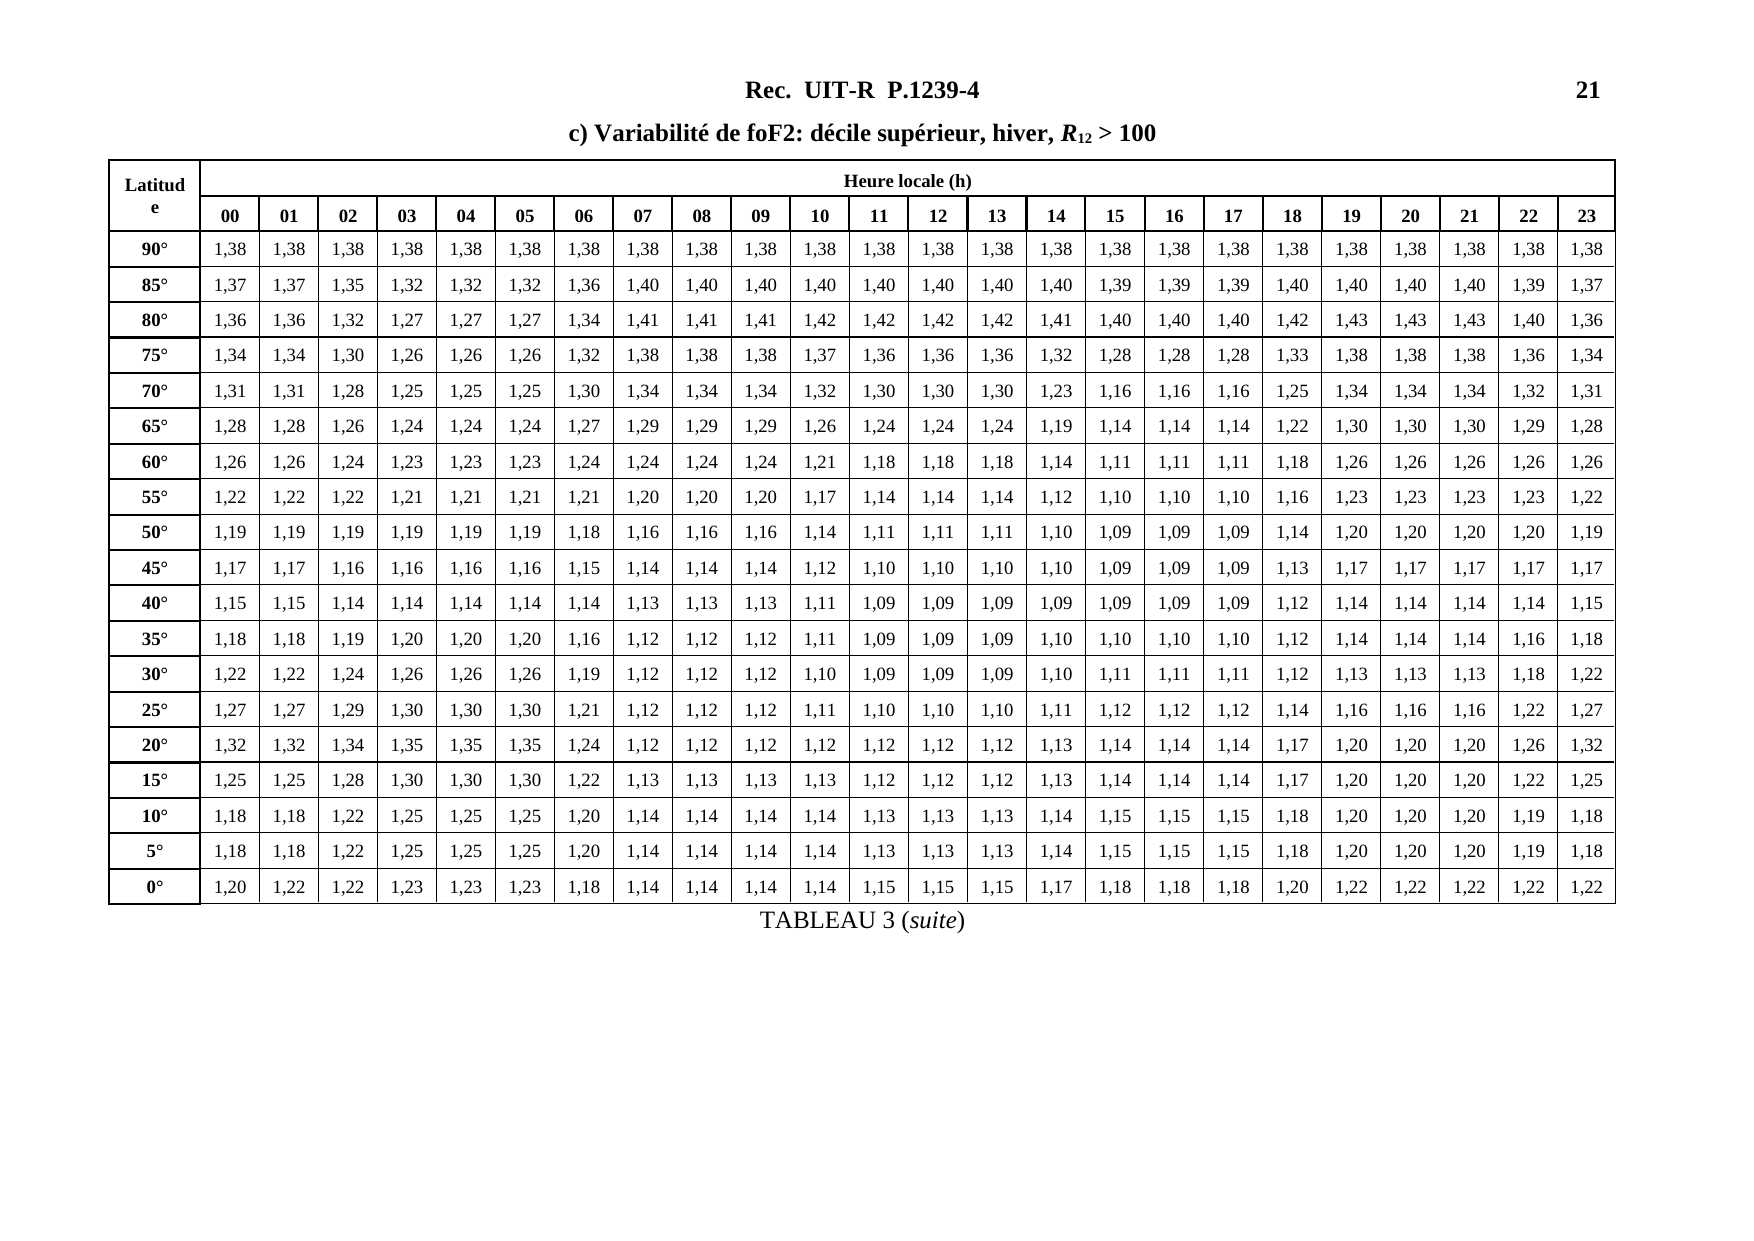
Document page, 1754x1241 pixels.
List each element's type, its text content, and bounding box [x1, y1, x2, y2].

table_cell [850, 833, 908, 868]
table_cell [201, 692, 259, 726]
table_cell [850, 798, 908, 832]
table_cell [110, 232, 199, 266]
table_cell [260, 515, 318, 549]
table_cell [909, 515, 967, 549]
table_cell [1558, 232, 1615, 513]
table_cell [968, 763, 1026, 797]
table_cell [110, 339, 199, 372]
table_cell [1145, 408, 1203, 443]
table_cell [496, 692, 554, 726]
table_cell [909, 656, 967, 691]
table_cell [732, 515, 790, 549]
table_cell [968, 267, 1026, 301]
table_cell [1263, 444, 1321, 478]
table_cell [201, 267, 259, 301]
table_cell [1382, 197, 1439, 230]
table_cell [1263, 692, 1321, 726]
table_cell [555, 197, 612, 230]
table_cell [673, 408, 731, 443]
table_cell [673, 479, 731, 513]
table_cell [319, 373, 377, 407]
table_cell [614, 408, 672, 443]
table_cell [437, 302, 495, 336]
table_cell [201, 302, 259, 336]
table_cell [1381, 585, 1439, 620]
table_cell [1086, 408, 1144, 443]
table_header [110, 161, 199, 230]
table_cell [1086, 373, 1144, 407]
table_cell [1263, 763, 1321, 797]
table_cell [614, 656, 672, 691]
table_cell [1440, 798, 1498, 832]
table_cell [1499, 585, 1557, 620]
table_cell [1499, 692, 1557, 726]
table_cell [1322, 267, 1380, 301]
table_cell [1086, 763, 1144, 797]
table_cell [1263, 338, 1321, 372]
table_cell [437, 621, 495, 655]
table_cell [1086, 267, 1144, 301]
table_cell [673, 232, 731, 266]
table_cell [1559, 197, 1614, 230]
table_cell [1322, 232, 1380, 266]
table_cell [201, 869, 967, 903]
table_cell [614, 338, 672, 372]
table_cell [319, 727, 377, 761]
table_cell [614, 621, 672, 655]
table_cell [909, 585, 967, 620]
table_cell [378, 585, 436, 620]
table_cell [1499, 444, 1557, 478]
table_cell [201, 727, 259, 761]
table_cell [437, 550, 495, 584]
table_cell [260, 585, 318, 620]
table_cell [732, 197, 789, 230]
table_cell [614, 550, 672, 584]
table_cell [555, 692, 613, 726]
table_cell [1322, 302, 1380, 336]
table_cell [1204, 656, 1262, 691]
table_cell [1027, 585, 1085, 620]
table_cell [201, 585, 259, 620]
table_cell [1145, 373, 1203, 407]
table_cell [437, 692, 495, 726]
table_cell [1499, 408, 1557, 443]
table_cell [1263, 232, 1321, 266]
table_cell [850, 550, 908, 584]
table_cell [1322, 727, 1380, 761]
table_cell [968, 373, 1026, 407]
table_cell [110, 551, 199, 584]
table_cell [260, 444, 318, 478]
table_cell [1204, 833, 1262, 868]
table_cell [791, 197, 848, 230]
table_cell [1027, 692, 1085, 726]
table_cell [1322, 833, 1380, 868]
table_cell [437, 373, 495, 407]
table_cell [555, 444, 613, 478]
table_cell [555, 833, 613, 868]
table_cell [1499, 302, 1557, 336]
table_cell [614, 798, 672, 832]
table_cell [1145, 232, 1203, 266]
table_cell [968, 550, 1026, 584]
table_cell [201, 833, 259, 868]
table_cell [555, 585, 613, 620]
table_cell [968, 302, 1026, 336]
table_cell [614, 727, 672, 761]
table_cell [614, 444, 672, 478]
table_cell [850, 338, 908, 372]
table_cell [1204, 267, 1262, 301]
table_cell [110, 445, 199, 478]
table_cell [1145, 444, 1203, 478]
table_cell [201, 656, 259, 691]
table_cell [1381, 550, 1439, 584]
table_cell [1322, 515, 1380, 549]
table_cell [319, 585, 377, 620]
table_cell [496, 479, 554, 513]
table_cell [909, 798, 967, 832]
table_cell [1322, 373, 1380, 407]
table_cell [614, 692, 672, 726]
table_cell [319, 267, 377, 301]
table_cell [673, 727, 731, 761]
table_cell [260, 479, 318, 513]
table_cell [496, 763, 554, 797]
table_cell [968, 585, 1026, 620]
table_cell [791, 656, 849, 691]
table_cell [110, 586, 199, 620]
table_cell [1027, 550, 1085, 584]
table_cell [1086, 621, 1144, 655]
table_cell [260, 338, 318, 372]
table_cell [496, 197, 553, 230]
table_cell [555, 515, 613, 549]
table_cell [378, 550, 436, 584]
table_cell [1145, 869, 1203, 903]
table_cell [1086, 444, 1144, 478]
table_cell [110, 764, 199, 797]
title c) Variabilité de foF2: décile supérieur, hiver, R12 > 100 [118, 118, 1606, 147]
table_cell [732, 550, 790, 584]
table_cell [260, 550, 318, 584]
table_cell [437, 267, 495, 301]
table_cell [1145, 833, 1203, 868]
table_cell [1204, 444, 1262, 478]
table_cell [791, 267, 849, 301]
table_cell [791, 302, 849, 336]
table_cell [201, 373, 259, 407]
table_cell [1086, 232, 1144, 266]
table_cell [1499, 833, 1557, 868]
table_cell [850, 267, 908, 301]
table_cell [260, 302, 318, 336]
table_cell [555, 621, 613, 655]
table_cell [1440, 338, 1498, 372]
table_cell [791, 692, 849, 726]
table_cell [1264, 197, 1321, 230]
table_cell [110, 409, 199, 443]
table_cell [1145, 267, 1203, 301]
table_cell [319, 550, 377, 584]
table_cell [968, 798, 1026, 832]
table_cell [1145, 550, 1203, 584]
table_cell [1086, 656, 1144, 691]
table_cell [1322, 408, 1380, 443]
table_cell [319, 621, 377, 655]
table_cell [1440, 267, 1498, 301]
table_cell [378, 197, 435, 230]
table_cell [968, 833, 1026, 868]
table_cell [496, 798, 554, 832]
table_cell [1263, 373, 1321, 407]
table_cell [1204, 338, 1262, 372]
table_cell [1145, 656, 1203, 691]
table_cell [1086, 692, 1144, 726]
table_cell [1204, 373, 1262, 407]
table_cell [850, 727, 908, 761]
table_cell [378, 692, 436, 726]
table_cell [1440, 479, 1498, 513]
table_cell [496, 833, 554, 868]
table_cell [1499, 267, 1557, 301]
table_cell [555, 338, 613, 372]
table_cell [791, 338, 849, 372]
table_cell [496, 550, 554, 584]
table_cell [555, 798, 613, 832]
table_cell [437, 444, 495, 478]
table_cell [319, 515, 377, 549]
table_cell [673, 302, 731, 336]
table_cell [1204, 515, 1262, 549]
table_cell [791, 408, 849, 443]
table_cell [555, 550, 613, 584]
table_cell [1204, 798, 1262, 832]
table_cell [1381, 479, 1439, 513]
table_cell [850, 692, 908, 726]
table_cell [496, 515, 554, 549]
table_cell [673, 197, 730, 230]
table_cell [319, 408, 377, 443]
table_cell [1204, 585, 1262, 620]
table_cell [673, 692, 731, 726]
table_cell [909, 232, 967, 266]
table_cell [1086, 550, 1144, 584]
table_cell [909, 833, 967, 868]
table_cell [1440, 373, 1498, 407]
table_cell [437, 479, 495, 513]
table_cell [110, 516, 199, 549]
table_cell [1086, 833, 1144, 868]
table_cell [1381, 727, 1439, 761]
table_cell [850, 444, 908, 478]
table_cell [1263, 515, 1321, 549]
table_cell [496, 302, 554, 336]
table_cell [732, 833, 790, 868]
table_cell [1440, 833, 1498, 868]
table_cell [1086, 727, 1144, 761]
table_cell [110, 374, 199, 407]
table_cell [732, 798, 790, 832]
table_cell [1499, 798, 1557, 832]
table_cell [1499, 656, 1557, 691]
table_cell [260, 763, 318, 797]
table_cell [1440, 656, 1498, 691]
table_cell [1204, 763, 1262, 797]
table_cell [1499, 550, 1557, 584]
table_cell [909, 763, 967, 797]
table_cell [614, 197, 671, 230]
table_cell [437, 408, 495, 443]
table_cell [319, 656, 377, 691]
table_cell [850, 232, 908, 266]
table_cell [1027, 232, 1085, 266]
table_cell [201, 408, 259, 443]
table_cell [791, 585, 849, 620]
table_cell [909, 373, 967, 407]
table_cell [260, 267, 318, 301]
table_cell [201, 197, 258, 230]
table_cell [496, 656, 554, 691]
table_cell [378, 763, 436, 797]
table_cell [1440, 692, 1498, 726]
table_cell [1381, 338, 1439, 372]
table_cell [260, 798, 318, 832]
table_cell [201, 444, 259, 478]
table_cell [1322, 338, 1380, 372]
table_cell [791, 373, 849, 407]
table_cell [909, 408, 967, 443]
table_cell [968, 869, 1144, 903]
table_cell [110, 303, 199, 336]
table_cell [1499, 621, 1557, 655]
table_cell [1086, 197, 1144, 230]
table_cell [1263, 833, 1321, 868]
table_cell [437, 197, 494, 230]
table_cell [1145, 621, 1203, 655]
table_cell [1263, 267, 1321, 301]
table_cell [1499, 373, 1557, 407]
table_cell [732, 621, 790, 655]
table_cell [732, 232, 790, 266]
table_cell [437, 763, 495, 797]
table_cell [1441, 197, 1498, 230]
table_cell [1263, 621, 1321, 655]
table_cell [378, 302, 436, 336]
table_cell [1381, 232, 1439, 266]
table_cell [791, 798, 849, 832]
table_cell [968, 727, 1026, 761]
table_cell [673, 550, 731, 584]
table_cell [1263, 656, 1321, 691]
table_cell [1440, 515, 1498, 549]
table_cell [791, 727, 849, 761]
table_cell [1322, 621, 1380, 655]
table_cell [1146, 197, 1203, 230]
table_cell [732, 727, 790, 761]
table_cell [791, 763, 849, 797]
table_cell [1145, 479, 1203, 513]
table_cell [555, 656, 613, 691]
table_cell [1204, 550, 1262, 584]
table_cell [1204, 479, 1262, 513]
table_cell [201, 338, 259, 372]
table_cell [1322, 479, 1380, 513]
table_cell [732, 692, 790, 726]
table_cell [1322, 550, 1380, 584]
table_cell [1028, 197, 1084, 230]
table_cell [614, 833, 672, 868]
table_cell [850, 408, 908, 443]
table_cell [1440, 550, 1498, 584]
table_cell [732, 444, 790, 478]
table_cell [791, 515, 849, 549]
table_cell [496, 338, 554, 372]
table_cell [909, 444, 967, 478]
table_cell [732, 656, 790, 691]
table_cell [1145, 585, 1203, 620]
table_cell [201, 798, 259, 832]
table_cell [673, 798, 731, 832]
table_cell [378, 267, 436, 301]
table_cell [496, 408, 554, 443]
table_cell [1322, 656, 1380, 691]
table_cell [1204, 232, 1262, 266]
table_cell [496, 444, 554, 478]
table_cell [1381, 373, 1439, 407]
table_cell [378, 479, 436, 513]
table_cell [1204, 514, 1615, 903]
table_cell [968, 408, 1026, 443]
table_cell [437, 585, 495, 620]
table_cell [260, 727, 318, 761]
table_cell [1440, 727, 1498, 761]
text TABLEAU 3 (suite) [118, 905, 1606, 934]
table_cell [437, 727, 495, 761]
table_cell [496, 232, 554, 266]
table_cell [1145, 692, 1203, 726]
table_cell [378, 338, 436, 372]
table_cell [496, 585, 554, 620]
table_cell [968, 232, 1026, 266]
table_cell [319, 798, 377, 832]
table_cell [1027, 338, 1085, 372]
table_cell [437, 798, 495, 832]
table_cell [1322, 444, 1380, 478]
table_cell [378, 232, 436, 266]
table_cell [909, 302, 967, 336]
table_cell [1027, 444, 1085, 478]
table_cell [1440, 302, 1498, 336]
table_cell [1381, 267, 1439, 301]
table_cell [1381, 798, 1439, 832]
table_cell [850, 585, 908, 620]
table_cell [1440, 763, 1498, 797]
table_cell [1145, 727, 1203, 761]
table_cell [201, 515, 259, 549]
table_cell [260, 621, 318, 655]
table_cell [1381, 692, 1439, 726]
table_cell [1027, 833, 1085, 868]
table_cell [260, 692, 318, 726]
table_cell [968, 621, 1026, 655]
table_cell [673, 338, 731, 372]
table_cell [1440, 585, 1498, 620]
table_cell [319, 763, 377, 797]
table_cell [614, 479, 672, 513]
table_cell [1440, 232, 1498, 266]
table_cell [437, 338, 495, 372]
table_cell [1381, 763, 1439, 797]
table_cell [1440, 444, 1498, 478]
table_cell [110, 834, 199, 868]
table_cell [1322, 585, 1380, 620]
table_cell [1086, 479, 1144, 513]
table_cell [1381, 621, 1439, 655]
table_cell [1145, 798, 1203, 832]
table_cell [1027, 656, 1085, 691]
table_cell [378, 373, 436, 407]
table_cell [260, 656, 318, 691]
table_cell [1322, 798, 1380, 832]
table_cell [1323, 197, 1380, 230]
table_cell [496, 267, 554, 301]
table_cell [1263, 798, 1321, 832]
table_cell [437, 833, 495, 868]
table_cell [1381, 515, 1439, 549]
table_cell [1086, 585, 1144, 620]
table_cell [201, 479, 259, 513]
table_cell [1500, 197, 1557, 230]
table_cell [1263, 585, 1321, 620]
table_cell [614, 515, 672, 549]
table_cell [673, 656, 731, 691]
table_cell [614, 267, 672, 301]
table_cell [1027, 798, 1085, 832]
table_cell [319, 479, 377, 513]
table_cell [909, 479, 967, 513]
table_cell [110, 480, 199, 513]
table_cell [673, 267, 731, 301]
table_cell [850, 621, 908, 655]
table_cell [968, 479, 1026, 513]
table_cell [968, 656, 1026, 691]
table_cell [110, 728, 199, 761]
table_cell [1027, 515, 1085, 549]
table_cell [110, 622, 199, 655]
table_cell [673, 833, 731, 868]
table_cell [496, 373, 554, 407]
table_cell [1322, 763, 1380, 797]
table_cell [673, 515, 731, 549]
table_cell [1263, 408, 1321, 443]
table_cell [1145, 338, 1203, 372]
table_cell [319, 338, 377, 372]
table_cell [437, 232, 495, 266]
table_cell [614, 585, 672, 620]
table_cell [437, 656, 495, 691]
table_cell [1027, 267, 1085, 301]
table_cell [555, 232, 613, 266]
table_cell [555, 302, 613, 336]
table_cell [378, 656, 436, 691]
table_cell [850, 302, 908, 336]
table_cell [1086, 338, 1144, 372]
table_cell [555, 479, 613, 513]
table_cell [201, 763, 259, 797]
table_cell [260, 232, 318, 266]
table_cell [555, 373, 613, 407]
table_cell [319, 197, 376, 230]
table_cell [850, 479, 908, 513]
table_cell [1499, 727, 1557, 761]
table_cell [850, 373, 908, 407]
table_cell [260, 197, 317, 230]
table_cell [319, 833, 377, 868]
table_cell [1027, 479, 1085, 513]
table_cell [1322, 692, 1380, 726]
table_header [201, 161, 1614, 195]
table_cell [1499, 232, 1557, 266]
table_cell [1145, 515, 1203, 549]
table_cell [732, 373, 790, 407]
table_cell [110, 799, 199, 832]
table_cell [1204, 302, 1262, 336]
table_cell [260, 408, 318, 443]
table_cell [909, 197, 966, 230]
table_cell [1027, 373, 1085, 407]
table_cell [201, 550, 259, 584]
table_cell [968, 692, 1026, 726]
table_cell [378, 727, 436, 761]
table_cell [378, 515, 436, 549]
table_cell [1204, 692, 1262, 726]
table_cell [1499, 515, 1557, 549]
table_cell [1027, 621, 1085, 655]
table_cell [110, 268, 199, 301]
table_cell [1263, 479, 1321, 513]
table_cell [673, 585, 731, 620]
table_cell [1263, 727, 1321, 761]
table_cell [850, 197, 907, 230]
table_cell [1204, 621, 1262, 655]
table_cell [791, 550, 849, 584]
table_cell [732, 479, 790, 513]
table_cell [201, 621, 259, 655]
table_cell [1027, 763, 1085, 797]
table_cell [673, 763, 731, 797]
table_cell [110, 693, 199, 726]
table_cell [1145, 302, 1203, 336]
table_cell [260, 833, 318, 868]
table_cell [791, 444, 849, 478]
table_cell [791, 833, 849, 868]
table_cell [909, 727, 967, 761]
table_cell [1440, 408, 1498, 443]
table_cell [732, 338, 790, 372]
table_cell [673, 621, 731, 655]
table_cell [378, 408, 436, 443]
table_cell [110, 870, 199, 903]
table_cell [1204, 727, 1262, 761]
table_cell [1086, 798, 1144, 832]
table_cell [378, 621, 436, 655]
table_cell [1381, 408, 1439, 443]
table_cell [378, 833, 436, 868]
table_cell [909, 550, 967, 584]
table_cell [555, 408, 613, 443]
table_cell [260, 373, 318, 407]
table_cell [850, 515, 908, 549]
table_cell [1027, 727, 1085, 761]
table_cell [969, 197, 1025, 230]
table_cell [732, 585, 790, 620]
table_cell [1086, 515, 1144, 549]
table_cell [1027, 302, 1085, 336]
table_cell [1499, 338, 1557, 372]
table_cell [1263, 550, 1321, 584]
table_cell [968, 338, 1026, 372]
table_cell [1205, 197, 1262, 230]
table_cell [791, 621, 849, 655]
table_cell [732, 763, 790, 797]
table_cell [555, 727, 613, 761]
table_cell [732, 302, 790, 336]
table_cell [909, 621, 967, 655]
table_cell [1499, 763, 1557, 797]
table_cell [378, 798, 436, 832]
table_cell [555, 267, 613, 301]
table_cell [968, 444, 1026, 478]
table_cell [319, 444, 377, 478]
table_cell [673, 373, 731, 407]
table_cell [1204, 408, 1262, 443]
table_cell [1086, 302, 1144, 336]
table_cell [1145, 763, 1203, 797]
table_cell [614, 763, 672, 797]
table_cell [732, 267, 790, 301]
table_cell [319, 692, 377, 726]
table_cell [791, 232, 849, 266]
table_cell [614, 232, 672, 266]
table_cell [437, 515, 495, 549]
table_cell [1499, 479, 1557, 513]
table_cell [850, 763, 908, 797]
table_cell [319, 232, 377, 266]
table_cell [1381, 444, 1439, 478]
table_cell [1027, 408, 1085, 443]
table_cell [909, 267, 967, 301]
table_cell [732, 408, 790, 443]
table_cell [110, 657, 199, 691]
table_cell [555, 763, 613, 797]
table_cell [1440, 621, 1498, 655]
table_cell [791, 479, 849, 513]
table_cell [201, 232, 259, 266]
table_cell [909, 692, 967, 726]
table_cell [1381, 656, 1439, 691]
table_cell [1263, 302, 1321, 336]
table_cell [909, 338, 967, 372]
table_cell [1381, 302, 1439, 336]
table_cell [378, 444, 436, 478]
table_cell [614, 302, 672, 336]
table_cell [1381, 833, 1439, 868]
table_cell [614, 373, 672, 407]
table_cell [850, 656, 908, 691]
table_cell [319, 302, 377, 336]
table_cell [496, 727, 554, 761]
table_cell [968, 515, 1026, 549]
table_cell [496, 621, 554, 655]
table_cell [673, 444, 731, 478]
